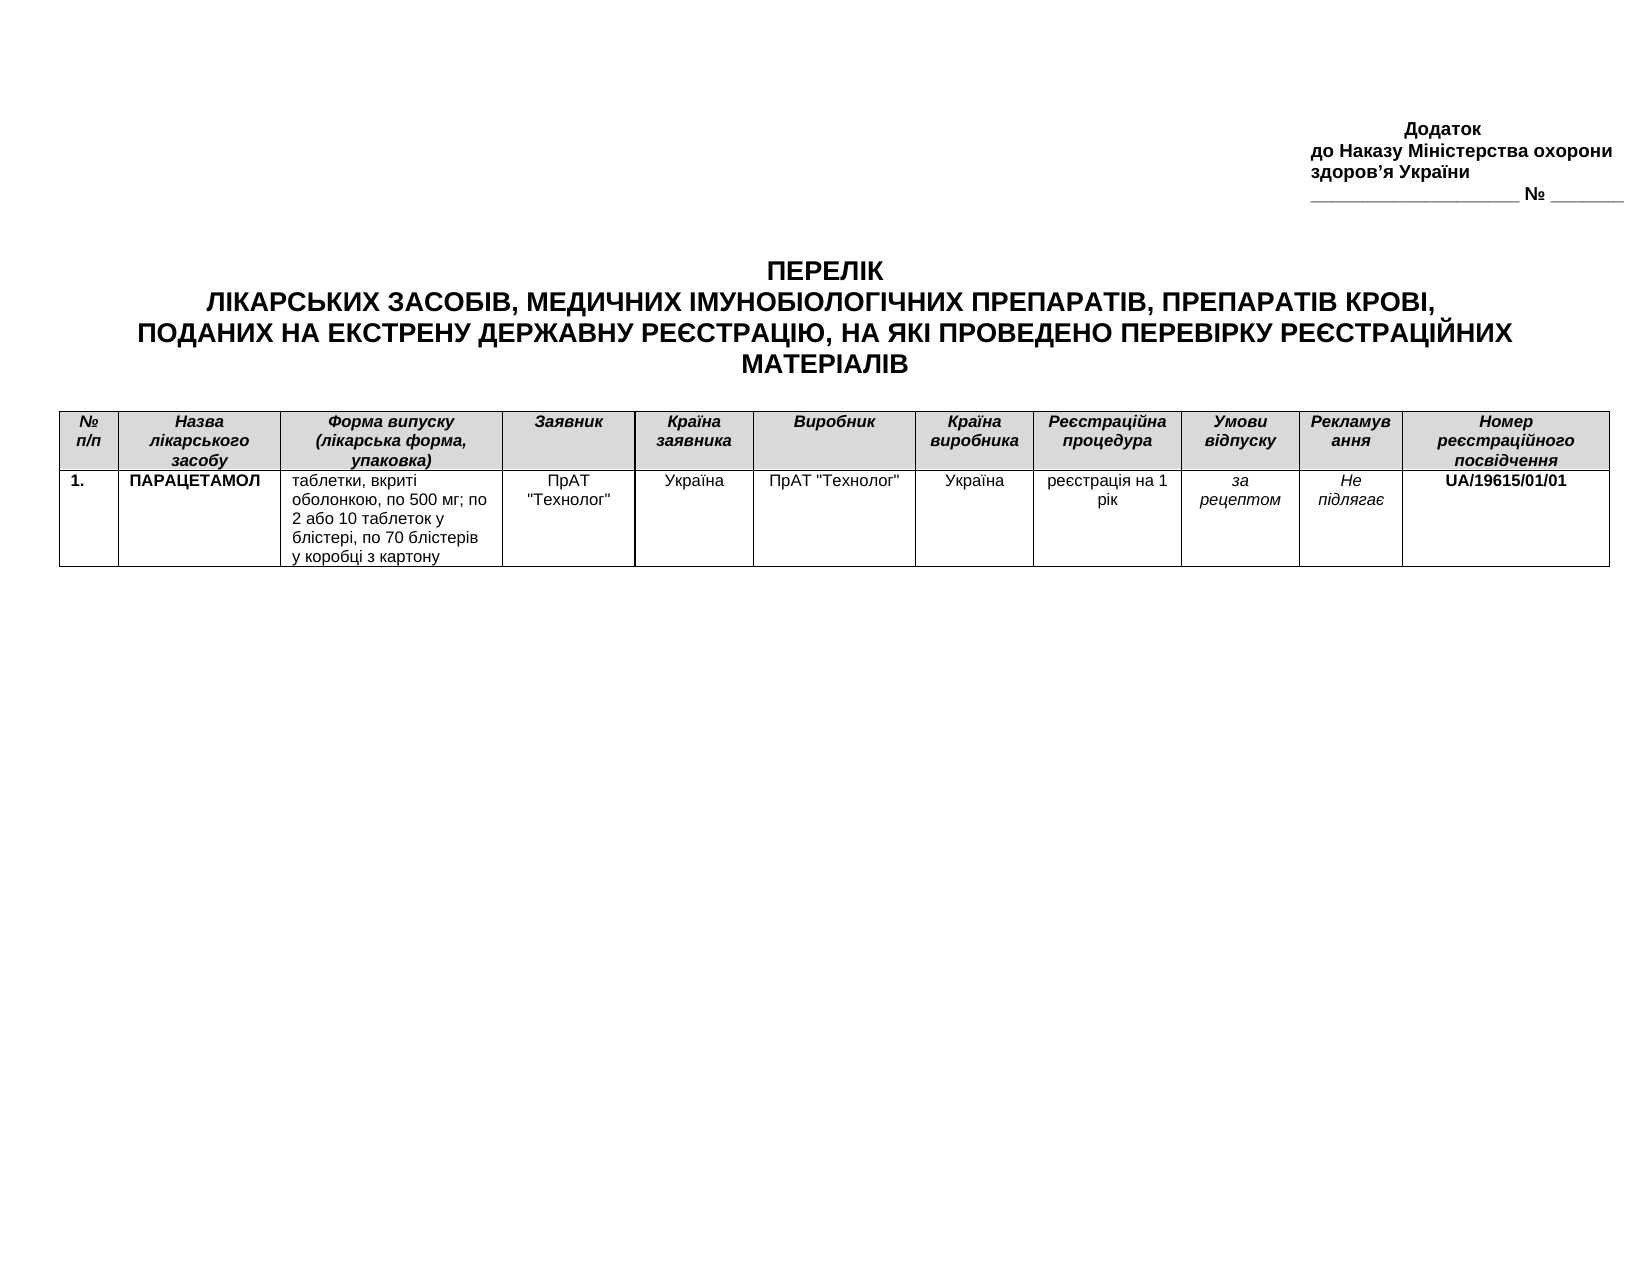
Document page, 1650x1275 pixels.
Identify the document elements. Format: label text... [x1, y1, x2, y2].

table_cell UA/19615/01/01 [1403, 471, 1609, 566]
table_cell Україна [916, 471, 1033, 566]
table_cell Не підлягає [1300, 471, 1402, 566]
table_header Країна заявника [636, 412, 753, 469]
table_header Номер реєстраційного посвідчення [1403, 412, 1609, 469]
table_header Форма випуску (лікарська форма, упаковка) [281, 412, 502, 469]
table_cell за рецептом [1182, 471, 1299, 566]
table_header № п/п [60, 412, 118, 469]
table_header Країна виробника [916, 412, 1033, 469]
table_cell ПАРАЦЕТАМОЛ [119, 471, 280, 566]
text ЛІКАРСЬКИХ ЗАСОБІВ, МЕДИЧНИХ ІМУНОБІОЛОГІЧНИХ ПРЕПАРАТІВ, ПРЕПАРАТІВ КРОВІ, ПОДАНИХ НА ЕКСТРЕНУ ДЕРЖАВНУ РЕЄСТРАЦІЮ, НА ЯКІ ПРОВЕДЕНО ПЕРЕВІРКУ РЕЄСТРАЦІЙНИХ МАТЕРІАЛІВ [118, 286, 1532, 380]
table_header Умови відпуску [1182, 412, 1299, 469]
table_header Заявник [503, 412, 634, 469]
table_cell [60, 471, 118, 566]
table_header Виробник [754, 412, 915, 469]
table_cell ПрАТ "Технолог" [503, 471, 634, 566]
table_header Додаток до Наказу Міністерства охорони здоров’я України ____________________ № _______ [1299, 118, 1650, 204]
table_cell таблетки, вкриті оболонкою, по 500 мг; по 2 або 10 таблеток у блістері, по 70 блістерів у коробці з картону [281, 471, 502, 566]
table_header Реєстраційна процедура [1034, 412, 1181, 469]
text ПЕРЕЛІК [118, 255, 1532, 286]
table_cell Україна [636, 471, 753, 566]
table_cell реєстрація на 1 рік [1034, 471, 1181, 566]
table_header Рекламування [1300, 412, 1402, 469]
table_header Назва лікарського засобу [119, 412, 280, 469]
table_cell ПрАТ "Технолог" [754, 471, 915, 566]
